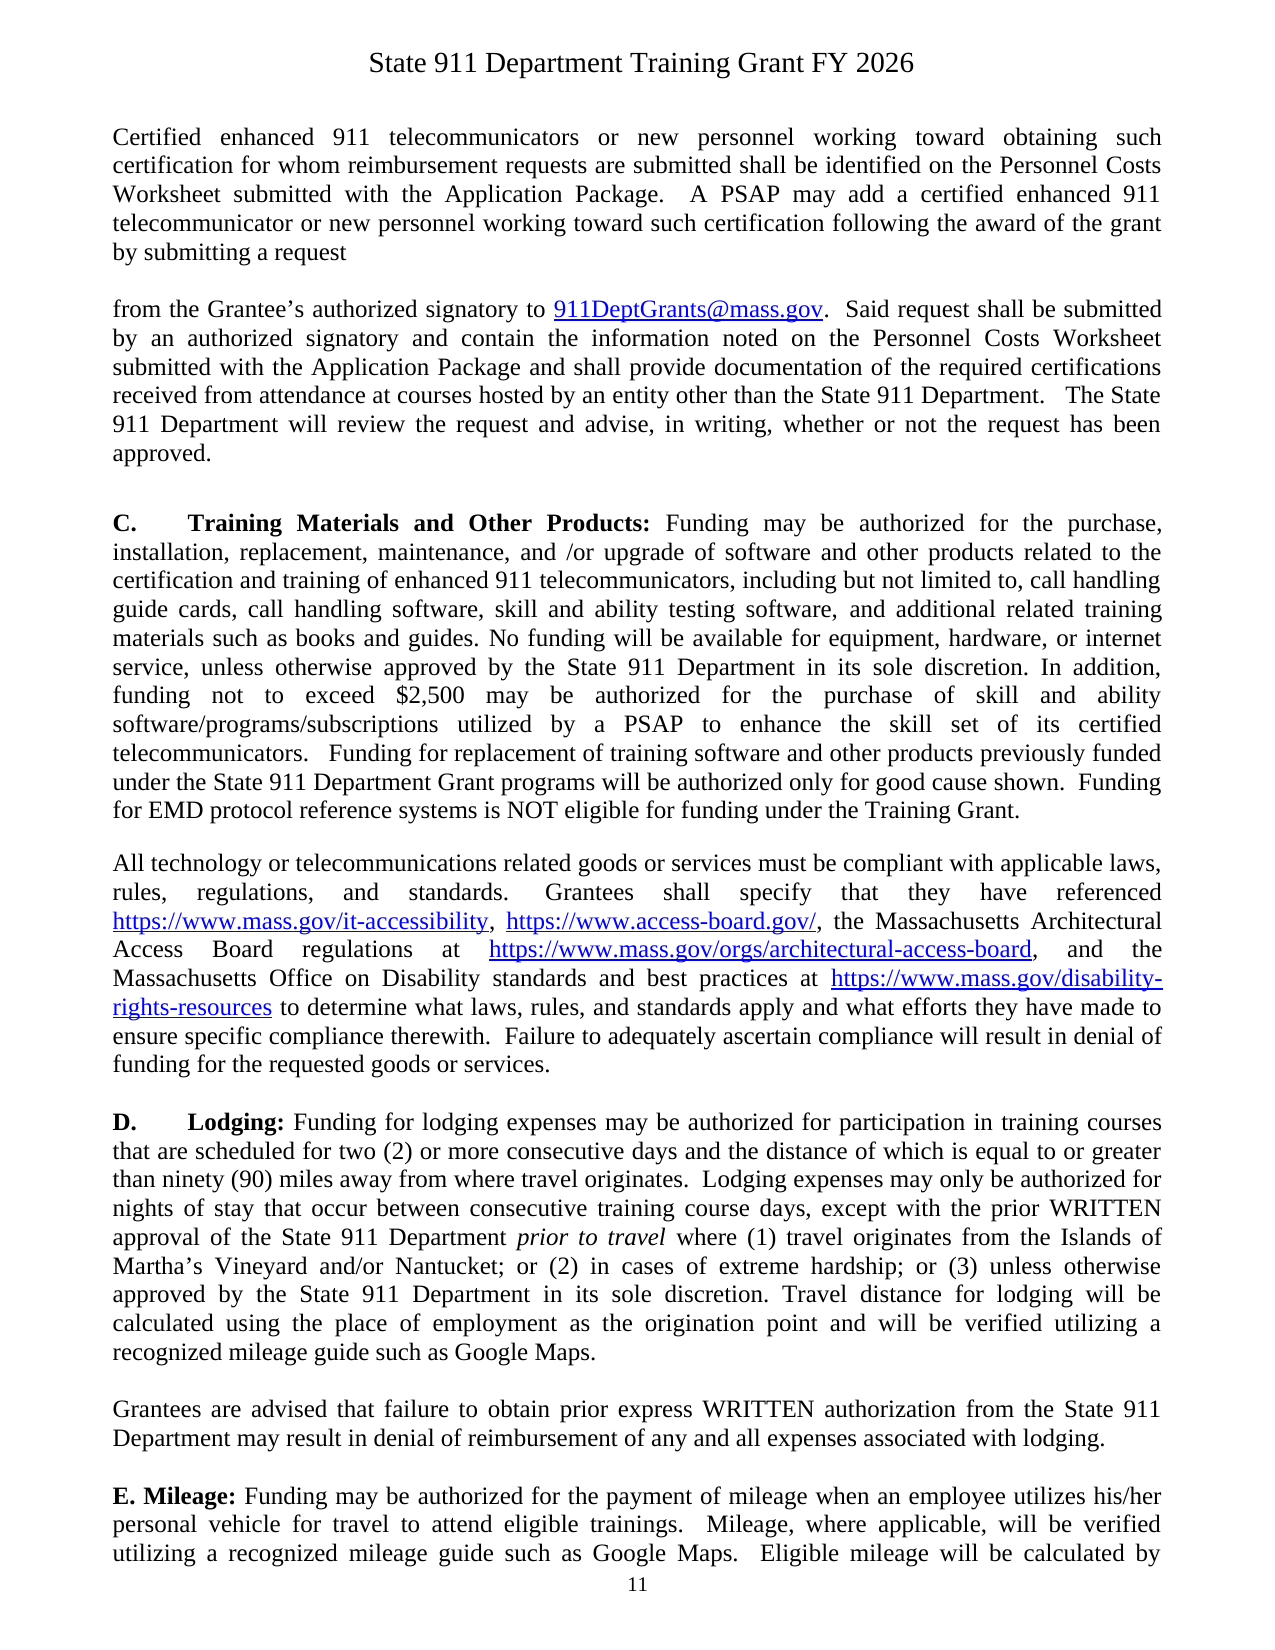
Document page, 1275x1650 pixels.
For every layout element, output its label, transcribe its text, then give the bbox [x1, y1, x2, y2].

list Grantees are advised that failure to obtain prior express WRITTEN authorization from the State 911 Department may result in denial of reimbursement of any and all expenses associated with lodging. [112, 1394, 1162, 1452]
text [112, 1481, 1162, 1567]
list All technology or telecommunications related goods or services must be compliant with applicable laws, rules, regulations, and standards. Grantees shall specify that they have referenced https://www.mass.gov/it-accessibility, https://www.access-board.gov/, the Massachusetts Architectural Access Board regulations at https://www.mass.gov/orgs/architectural-access-board, and the Massachusetts Office on Disability standards and best practices at https://www.mass.gov/disability-rights-resources to determine what laws, rules, and standards apply and what efforts they have made to ensure specific compliance therewith. Failure to adequately ascertain compliance will result in denial of funding for the requested goods or services. [112, 848, 1162, 1078]
text Certified enhanced 911 telecommunicators or new personnel working toward obtaining such certification for whom reimbursement requests are submitted shall be identified on the Personnel Costs Worksheet submitted with the Application Package. A PSAP may add a certified enhanced 911 telecommunicator or new personnel working toward such certification following the award of the grant by submitting a request [112, 122, 1162, 266]
list D. Lodging: Funding for lodging expenses may be authorized for participation in training courses that are scheduled for two (2) or more consecutive days and the distance of which is equal to or greater than ninety (90) miles away from where travel originates. Lodging expenses may only be authorized for nights of stay that occur between consecutive training course days, except with the prior WRITTEN approval of the State 911 Department prior to travel where (1) travel originates from the Islands of Martha’s Vineyard and/or Nantucket; or (2) in cases of extreme hardship; or (3) unless otherwise approved by the State 911 Department in its sole discretion. Travel distance for lodging will be calculated using the place of employment as the origination point and will be verified utilizing a recognized mileage guide such as Google Maps. [112, 1107, 1162, 1366]
text C. Training Materials and Other Products: Funding may be authorized for the purchase, installation, replacement, maintenance, and /or upgrade of software and other products related to the certification and training of enhanced 911 telecommunicators, including but not limited to, call handling guide cards, call handling software, skill and ability testing software, and additional related training materials such as books and guides. No funding will be available for equipment, hardware, or internet service, unless otherwise approved by the State 911 Department in its sole discretion. In addition, funding not to exceed $2,500 may be authorized for the purchase of skill and ability software/programs/subscriptions utilized by a PSAP to enhance the skill set of its certified telecommunicators. Funding for replacement of training software and other products previously funded under the State 911 Department Grant programs will be authorized only for good cause shown. Funding for EMD protocol reference systems is NOT eligible for funding under the Training Grant. [112, 508, 1162, 824]
text from the Grantee’s authorized signatory to 911DeptGrants@mass.gov. Said request shall be submitted by an authorized signatory and contain the information noted on the Personnel Costs Worksheet submitted with the Application Package and shall provide documentation of the required certifications received from attendance at courses hosted by an entity other than the State 911 Department. The State 911 Department will review the request and advise, in writing, whether or not the request has been approved. [112, 294, 1162, 467]
